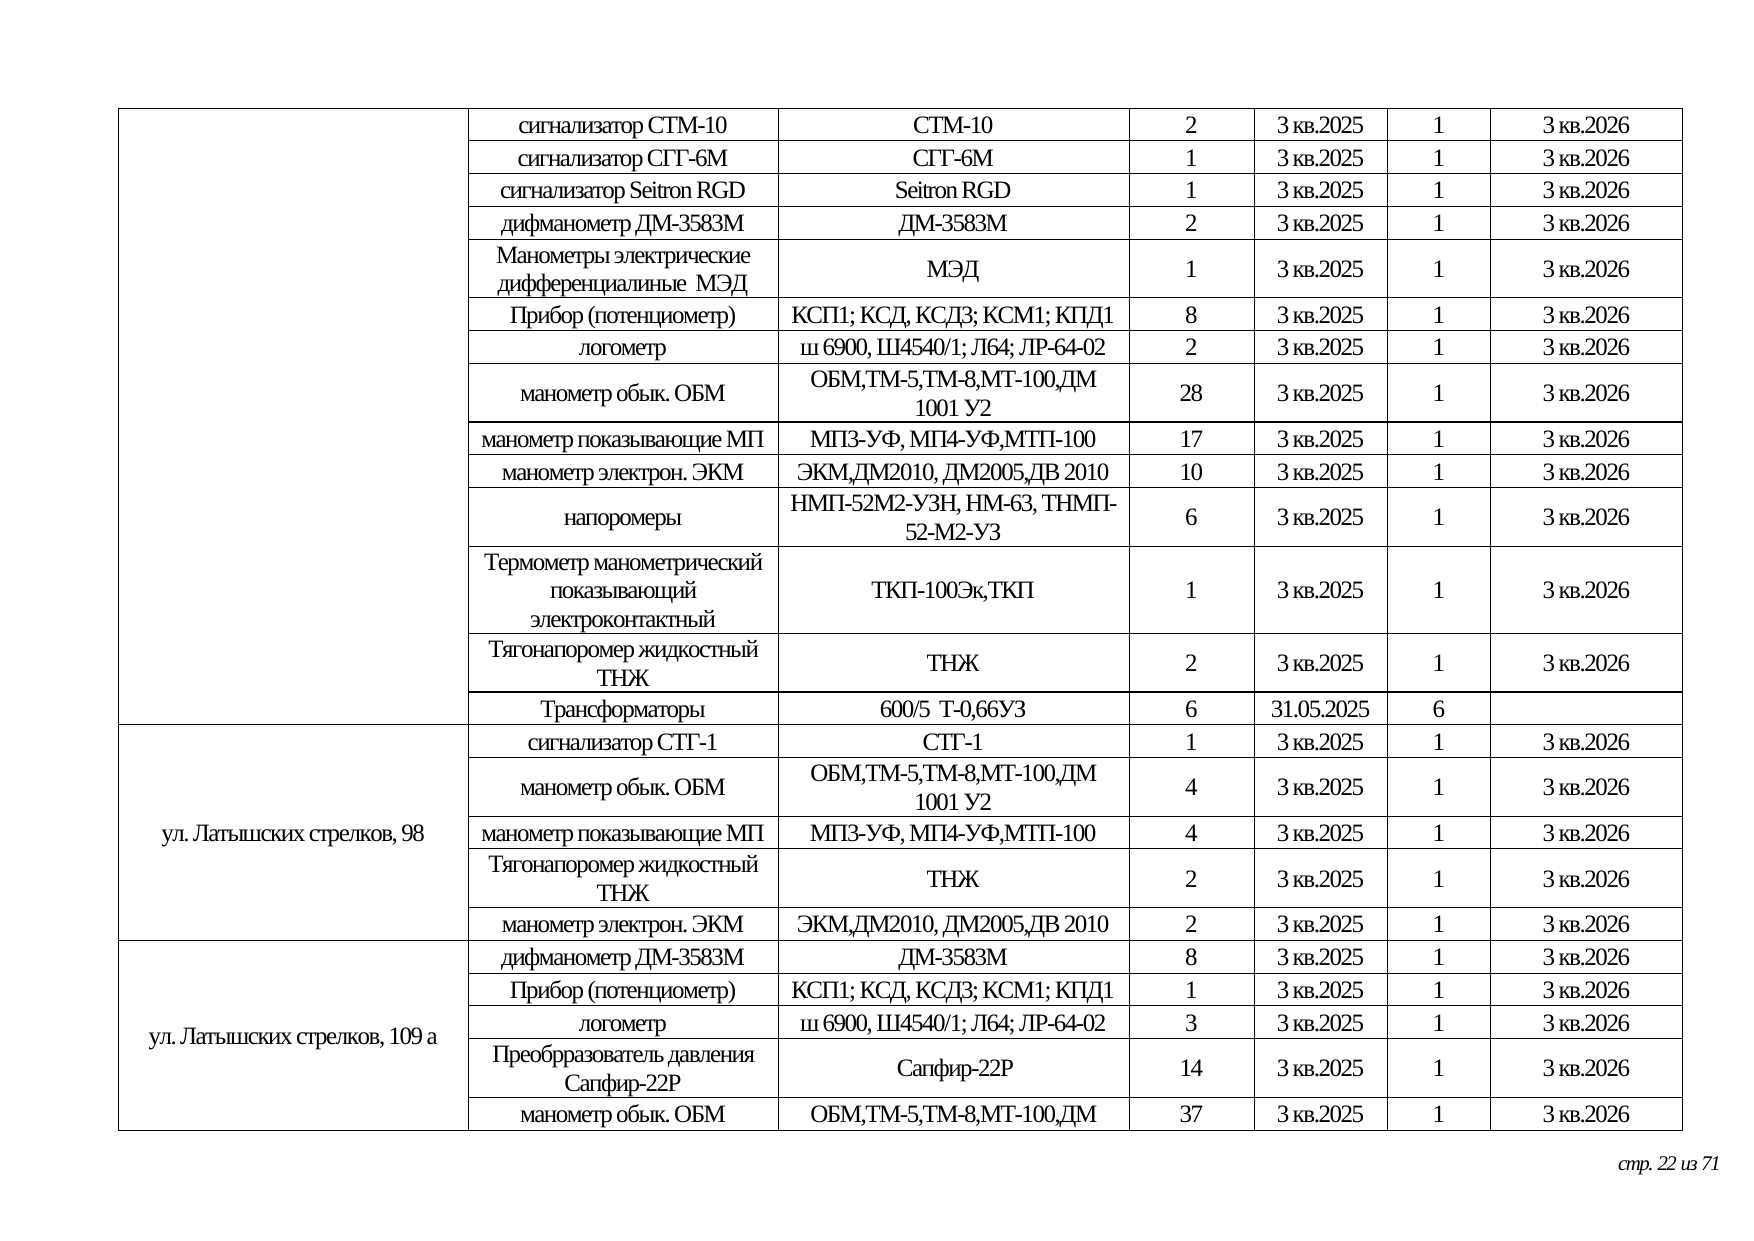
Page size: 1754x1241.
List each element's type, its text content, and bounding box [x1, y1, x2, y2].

table_cell 3 кв.2026 [1491, 488, 1682, 546]
table_cell ДМ-3583М [779, 207, 1129, 239]
table_cell 3 кв.2025 [1255, 547, 1387, 633]
table_cell 6 [1130, 693, 1254, 724]
table_cell 3 кв.2026 [1491, 908, 1682, 940]
table_cell 1 [1388, 141, 1490, 173]
table_cell ТКП-100Эк,ТКП [779, 547, 1129, 633]
table_cell 1 [1130, 547, 1254, 633]
table_cell Сапфир-22Р [779, 1039, 1129, 1097]
table_cell 10 [1130, 455, 1254, 487]
table_cell НМП-52М2-УЗН, НМ-63, ТНМП-52-М2-УЗ [779, 488, 1129, 546]
table_cell 3 кв.2025 [1255, 908, 1387, 940]
table_cell манометр показывающие МП [469, 817, 778, 848]
table_cell 6 [1130, 488, 1254, 546]
table_cell манометр показывающие МП [469, 423, 778, 454]
table_cell 3 кв.2026 [1491, 1006, 1682, 1038]
table_cell 1 [1130, 141, 1254, 173]
table_cell 1 [1388, 1006, 1490, 1038]
table_cell 1 [1388, 634, 1490, 691]
table_cell 1 [1388, 207, 1490, 239]
table_cell 1 [1388, 364, 1490, 421]
table_cell 2 [1130, 207, 1254, 239]
table_cell манометр электрон. ЭКМ [469, 455, 778, 487]
table_cell МЭД [779, 240, 1129, 297]
table_cell Прибор (потенциометр) [469, 974, 778, 1005]
table_cell 3 кв.2025 [1255, 634, 1387, 691]
table_cell ш 6900, Ш4540/1; Л64; ЛР-64-02 [779, 331, 1129, 363]
table_cell 1 [1130, 174, 1254, 206]
table_cell 3 кв.2026 [1491, 298, 1682, 330]
table_cell 3 кв.2026 [1491, 174, 1682, 206]
table_cell 3 кв.2026 [1491, 817, 1682, 848]
table_cell 3 кв.2025 [1255, 455, 1387, 487]
table_cell 28 [1130, 364, 1254, 421]
table_cell 4 [1130, 817, 1254, 848]
table_cell МП3-УФ, МП4-УФ,МТП-100 [779, 423, 1129, 454]
table_cell манометр обык. ОБМ [469, 364, 778, 421]
table_cell 17 [1130, 423, 1254, 454]
table_cell 31.05.2025 [1255, 693, 1387, 724]
table_cell СТМ-10 [779, 109, 1129, 140]
table_cell 3 кв.2025 [1255, 364, 1387, 421]
table_cell СГГ-6М [779, 141, 1129, 173]
table_cell СТГ-1 [779, 725, 1129, 757]
table_cell 3 кв.2026 [1491, 974, 1682, 1005]
table_cell 3 кв.2025 [1255, 488, 1387, 546]
table_cell 1 [1388, 1098, 1490, 1129]
table_cell 1 [1388, 331, 1490, 363]
table_cell дифманометр ДМ-3583М [469, 941, 778, 972]
table_cell 3 кв.2026 [1491, 547, 1682, 633]
table_cell напоромеры [469, 488, 778, 546]
table_cell ЭКМ,ДМ2010, ДМ2005,ДВ 2010 [779, 908, 1129, 940]
table_cell 1 [1388, 488, 1490, 546]
table_cell 14 [1130, 1039, 1254, 1097]
table_cell 3 кв.2025 [1255, 174, 1387, 206]
table_cell манометр электрон. ЭКМ [469, 908, 778, 940]
table_cell 2 [1130, 109, 1254, 140]
table_cell 3 кв.2025 [1255, 817, 1387, 848]
table_cell 3 кв.2026 [1491, 1039, 1682, 1097]
table_cell ул. Латышских стрелков, 98 [119, 725, 468, 940]
table_cell Тягонапоромер жидкостный ТНЖ [469, 849, 778, 907]
table_cell ДМ-3583М [779, 941, 1129, 972]
table_cell логометр [469, 1006, 778, 1038]
table_cell 3 кв.2026 [1491, 364, 1682, 421]
table_cell 3 кв.2025 [1255, 109, 1387, 140]
table_cell 1 [1388, 174, 1490, 206]
table_cell 600/5 Т-0,66УЗ [779, 693, 1129, 724]
table_cell 1 [1388, 298, 1490, 330]
table_cell КСП1; КСД, КСД3; КСМ1; КПД1 [779, 298, 1129, 330]
table_cell манометр обык. ОБМ [469, 758, 778, 816]
table_cell 1 [1388, 758, 1490, 816]
table_cell 1 [1388, 908, 1490, 940]
table_cell 3 кв.2026 [1491, 109, 1682, 140]
table_cell 3 кв.2026 [1491, 725, 1682, 757]
table_cell Термометр манометрический показывающий электроконтактный [469, 547, 778, 633]
table_cell 1 [1130, 725, 1254, 757]
table_cell 3 кв.2025 [1255, 974, 1387, 1005]
table_cell МП3-УФ, МП4-УФ,МТП-100 [779, 817, 1129, 848]
table_cell 3 кв.2026 [1491, 758, 1682, 816]
table_cell сигнализатор СТМ-10 [469, 109, 778, 140]
table_cell 1 [1388, 423, 1490, 454]
table_cell сигнализатор СТГ-1 [469, 725, 778, 757]
table_cell 3 кв.2025 [1255, 423, 1387, 454]
table_cell 3 кв.2025 [1255, 298, 1387, 330]
table_cell ОБМ,ТМ-5,ТМ-8,МТ-100,ДМ 1001 У2 [779, 364, 1129, 421]
table_cell 3 кв.2026 [1491, 1098, 1682, 1129]
table_cell Манометры электрические дифференциалиные МЭД [469, 240, 778, 297]
table_cell 3 кв.2025 [1255, 725, 1387, 757]
table_cell 3 кв.2025 [1255, 207, 1387, 239]
table_cell 1 [1130, 974, 1254, 1005]
table_cell 3 кв.2026 [1491, 849, 1682, 907]
table_cell 3 [1130, 1006, 1254, 1038]
table_cell манометр обык. ОБМ [469, 1098, 778, 1129]
table_cell 2 [1130, 331, 1254, 363]
table_cell 3 кв.2025 [1255, 941, 1387, 972]
table_cell 3 кв.2026 [1491, 941, 1682, 972]
table_cell ОБМ,ТМ-5,ТМ-8,МТ-100,ДМ 1001 У2 [779, 758, 1129, 816]
table_cell 1 [1388, 725, 1490, 757]
table_cell ТНЖ [779, 634, 1129, 691]
table_cell Seitron RGD [779, 174, 1129, 206]
table_cell ЭКМ,ДМ2010, ДМ2005,ДВ 2010 [779, 455, 1129, 487]
table_cell 3 кв.2025 [1255, 1098, 1387, 1129]
table_cell ш 6900, Ш4540/1; Л64; ЛР-64-02 [779, 1006, 1129, 1038]
table_cell Трансформаторы [469, 693, 778, 724]
table_cell 1 [1388, 455, 1490, 487]
table_cell 1 [1388, 1039, 1490, 1097]
table_cell 3 кв.2025 [1255, 758, 1387, 816]
table_cell 3 кв.2025 [1255, 1039, 1387, 1097]
table_cell логометр [469, 331, 778, 363]
table_cell [1491, 693, 1682, 724]
table_cell 37 [1130, 1098, 1254, 1129]
table_cell 3 кв.2025 [1255, 1006, 1387, 1038]
table_cell 3 кв.2026 [1491, 207, 1682, 239]
table_cell КСП1; КСД, КСД3; КСМ1; КПД1 [779, 974, 1129, 1005]
table_cell 3 кв.2026 [1491, 455, 1682, 487]
table_cell 1 [1388, 547, 1490, 633]
table_cell 1 [1388, 817, 1490, 848]
table_cell 2 [1130, 908, 1254, 940]
table_cell 3 кв.2025 [1255, 240, 1387, 297]
table_cell 3 кв.2025 [1255, 331, 1387, 363]
table_cell 1 [1388, 240, 1490, 297]
table_cell 1 [1388, 941, 1490, 972]
table_cell 1 [1388, 974, 1490, 1005]
table_cell 6 [1388, 693, 1490, 724]
table_cell 8 [1130, 298, 1254, 330]
table_cell 1 [1388, 849, 1490, 907]
table_cell 8 [1130, 941, 1254, 972]
table_cell 2 [1130, 849, 1254, 907]
table_cell 3 кв.2026 [1491, 331, 1682, 363]
table_cell 2 [1130, 634, 1254, 691]
table_cell Тягонапоромер жидкостный ТНЖ [469, 634, 778, 691]
table_cell ТНЖ [779, 849, 1129, 907]
table_cell 1 [1130, 240, 1254, 297]
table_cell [779, 1098, 1129, 1129]
table_cell сигнализатор Seitron RGD [469, 174, 778, 206]
table_cell сигнализатор СГГ-6М [469, 141, 778, 173]
table_cell 3 кв.2026 [1491, 141, 1682, 173]
table_cell 3 кв.2025 [1255, 849, 1387, 907]
table_cell 3 кв.2026 [1491, 423, 1682, 454]
table_cell Прибор (потенциометр) [469, 298, 778, 330]
table_cell 3 кв.2026 [1491, 240, 1682, 297]
table_cell 4 [1130, 758, 1254, 816]
table_cell ул. Латышских стрелков, 109 а [119, 941, 468, 1129]
table_cell Преобрразователь давления Сапфир-22Р [469, 1039, 778, 1097]
table_cell дифманометр ДМ-3583М [469, 207, 778, 239]
table_cell 3 кв.2026 [1491, 634, 1682, 691]
table_cell 1 [1388, 109, 1490, 140]
table_cell 3 кв.2025 [1255, 141, 1387, 173]
